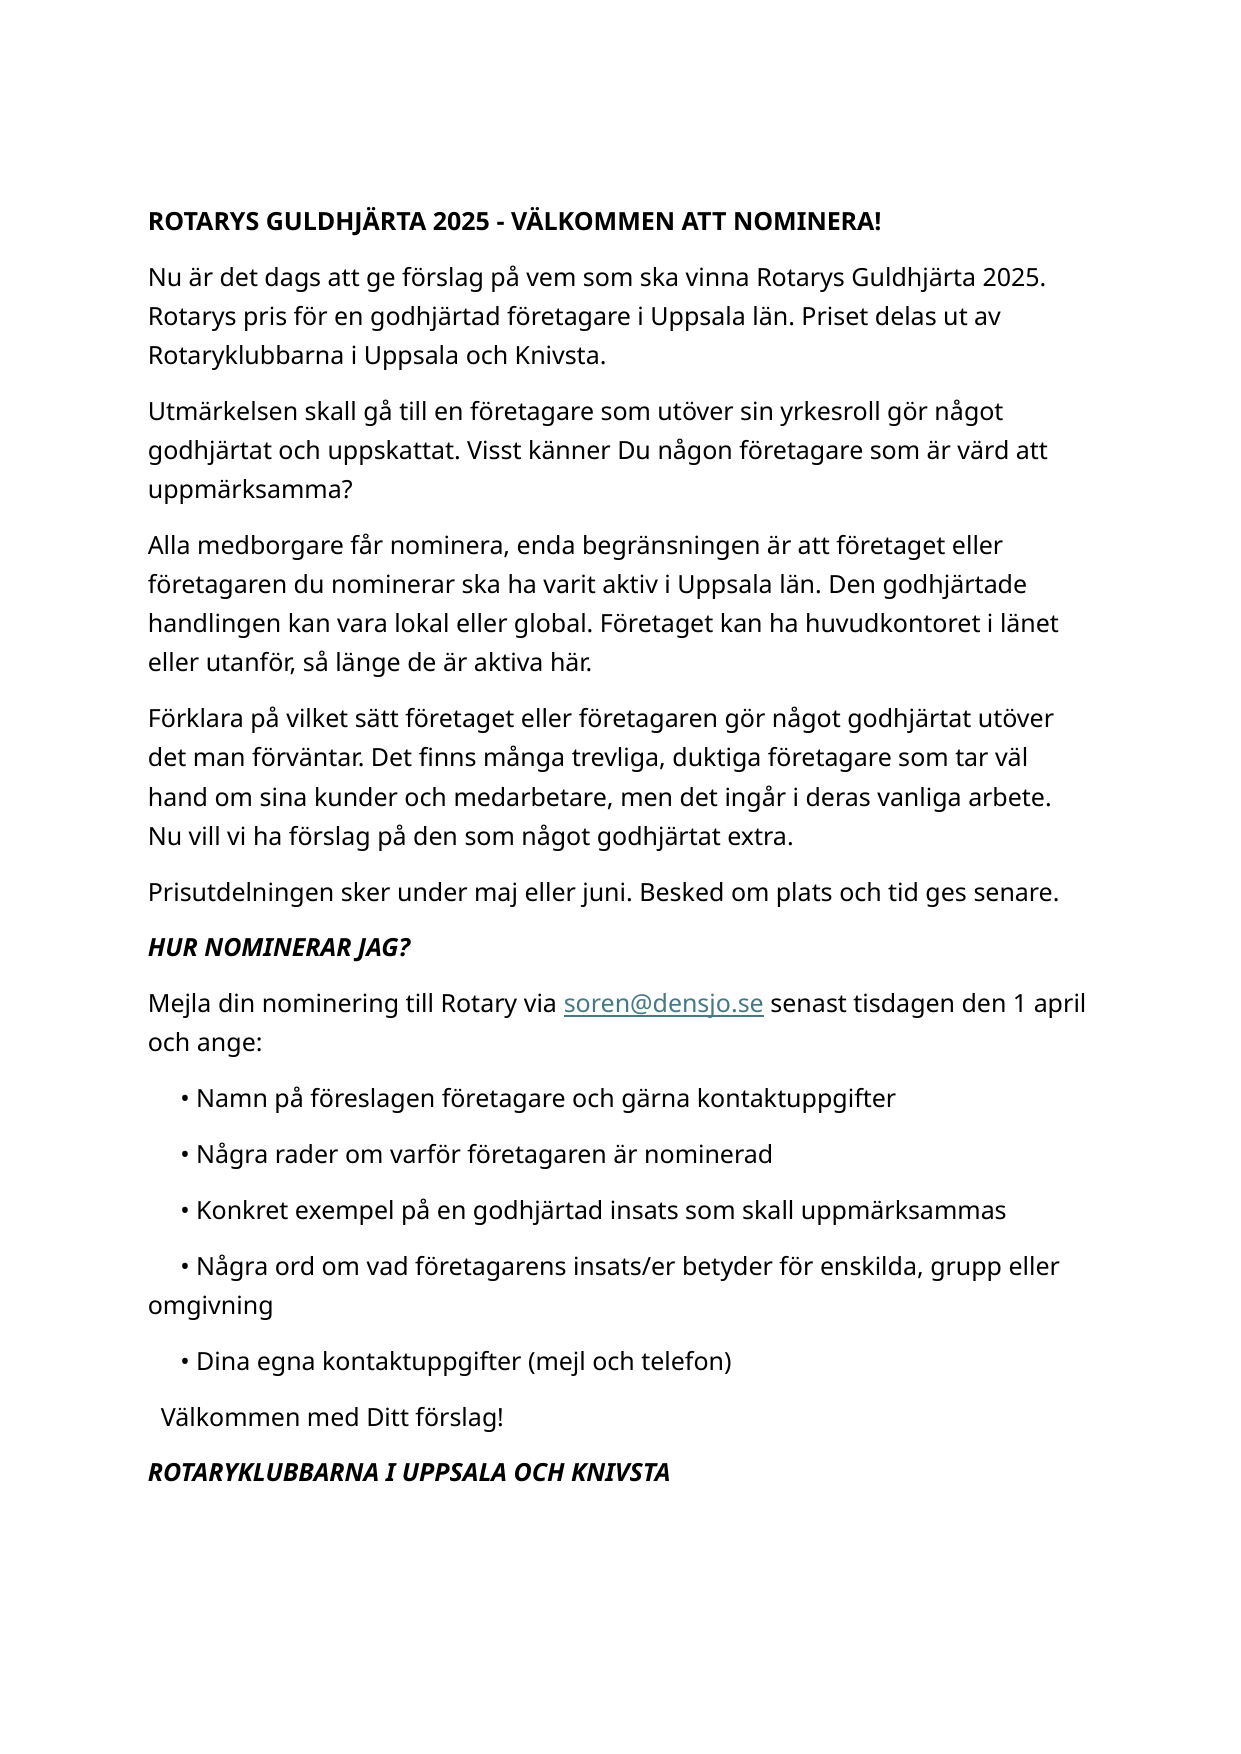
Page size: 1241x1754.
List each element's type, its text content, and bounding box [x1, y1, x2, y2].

text ROTARYS GULDHJÄRTA 2025 - VÄLKOMMEN ATT NOMINERA! [148, 203, 1093, 237]
text Utmärkelsen skall gå till en företagare som utöver sin yrkesroll gör något godhjärtat och uppskattat. Visst känner Du någon företagare som är värd att uppmärksamma? [148, 393, 1093, 506]
text Mejla din nominering till Rotary via soren@densjo.se senast tisdagen den 1 april och ange: [148, 986, 1093, 1059]
text • Namn på föreslagen företagare och gärna kontaktuppgifter [148, 1081, 1093, 1115]
text Nu är det dags att ge förslag på vem som ska vinna Rotarys Guldhjärta 2025. Rotarys pris för en godhjärtad företagare i Uppsala län. Priset delas ut av Rotaryklubbarna i Uppsala och Knivsta. [148, 259, 1093, 372]
text ROTARYKLUBBARNA I UPPSALA OCH KNIVSTA [148, 1455, 1093, 1489]
text • Dina egna kontaktuppgifter (mejl och telefon) [148, 1343, 1093, 1377]
text • Några ord om vad företagarens insats/er betyder för enskilda, grupp eller omgivning [148, 1248, 1093, 1322]
text Alla medborgare får nominera, enda begränsningen är att företaget eller företagaren du nominerar ska ha varit aktiv i Uppsala län. Den godhjärtade handlingen kan vara lokal eller global. Företaget kan ha huvudkontoret i länet eller utanför, så länge de är aktiva här. [148, 528, 1093, 679]
text Prisutdelningen sker under maj eller juni. Besked om plats och tid ges senare. [148, 874, 1093, 908]
text Välkommen med Ditt förslag! [148, 1399, 1093, 1433]
text Förklara på vilket sätt företaget eller företagaren gör något godhjärtat utöver det man förväntar. Det finns många trevliga, duktiga företagare som tar väl hand om sina kunder och medarbetare, men det ingår i deras vanliga arbete. Nu vill vi ha förslag på den som något godhjärtat extra. [148, 701, 1093, 852]
text HUR NOMINERAR JAG? [148, 930, 1093, 964]
text • Några rader om varför företagaren är nominerad [148, 1137, 1093, 1171]
text • Konkret exempel på en godhjärtad insats som skall uppmärksammas [148, 1193, 1093, 1227]
